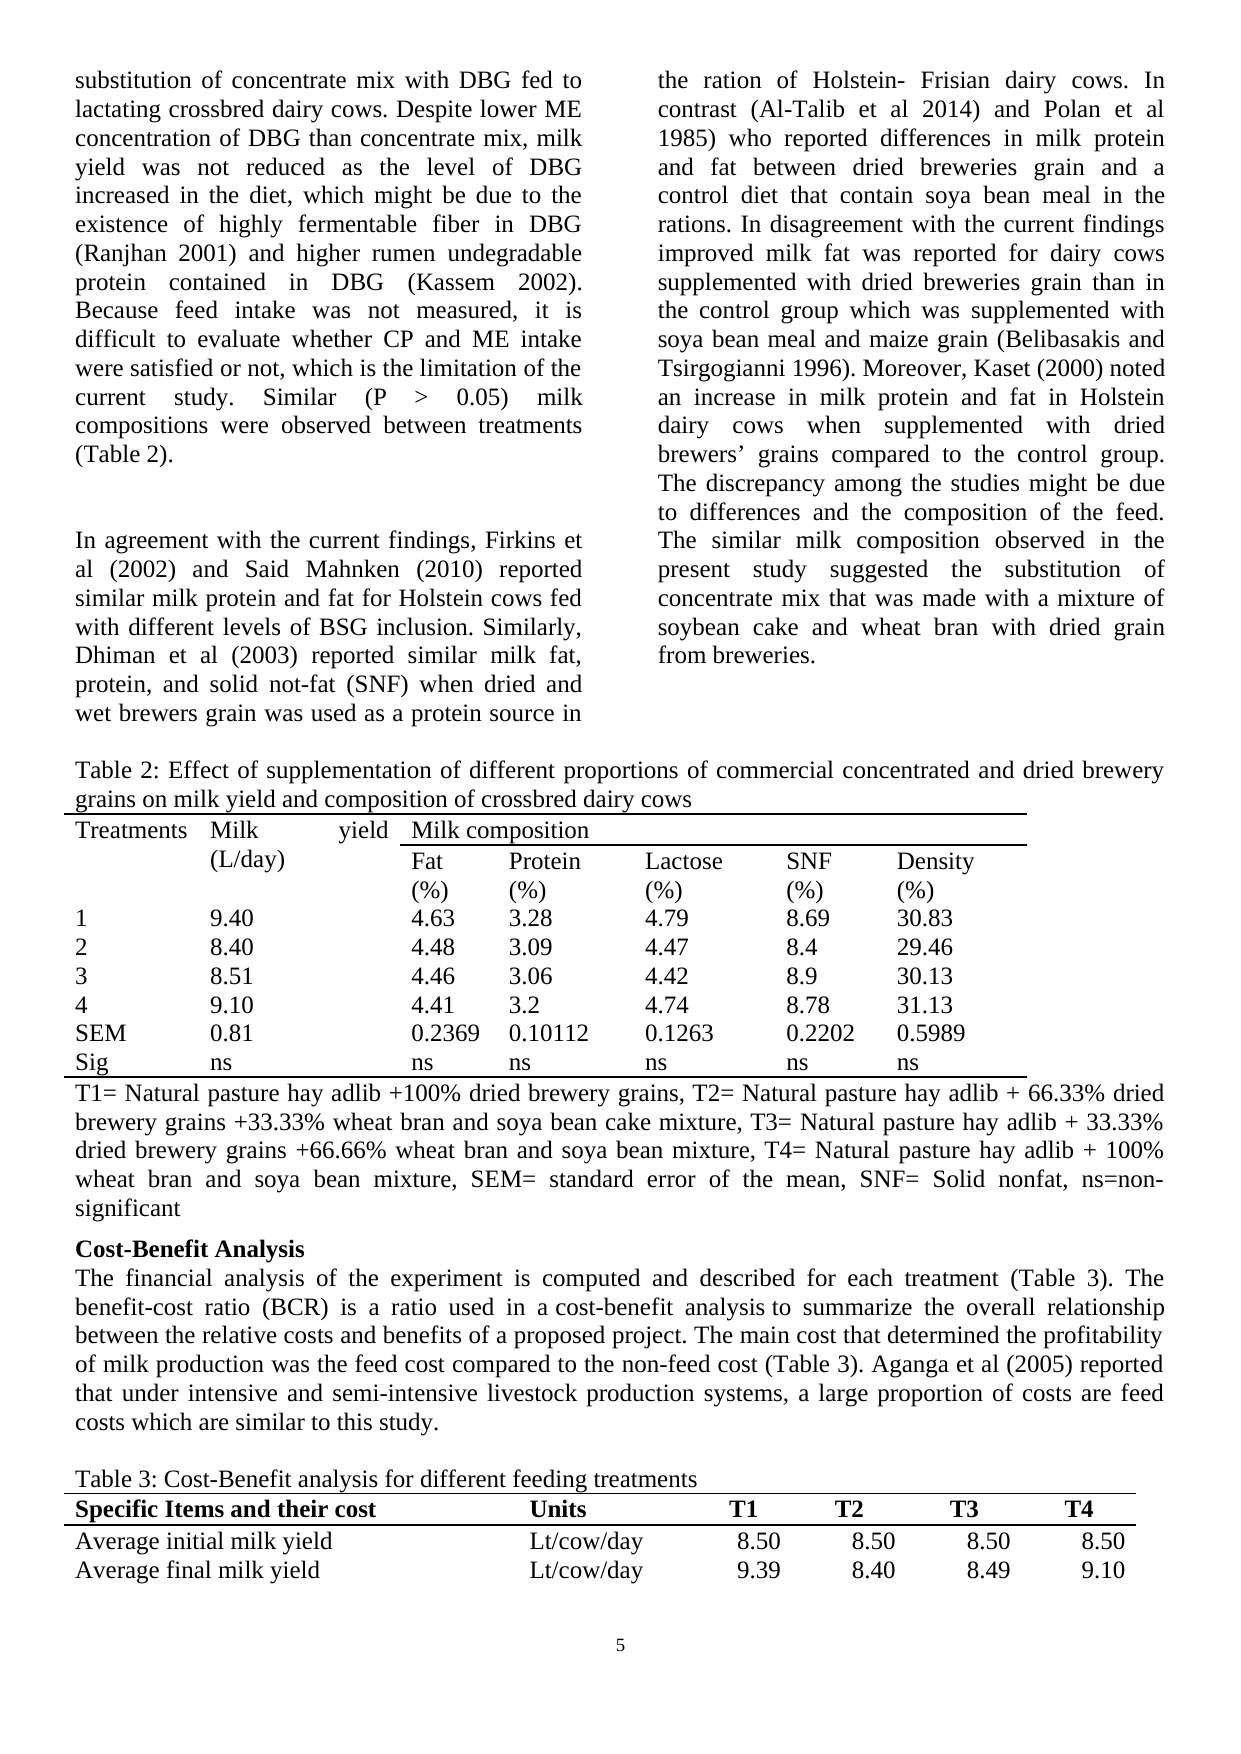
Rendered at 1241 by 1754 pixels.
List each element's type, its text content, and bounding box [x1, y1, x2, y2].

table_cell SEM [64, 1019, 199, 1047]
table_cell 4.63 [400, 904, 497, 932]
table_header T1 [695, 1494, 792, 1524]
text Cost-Benefit Analysis [75, 1234, 1165, 1263]
table_cell Protein (%) [498, 846, 634, 903]
table_cell 8.50 [792, 1526, 907, 1556]
table_cell Average final milk yield [64, 1556, 518, 1587]
table_cell 30.13 [885, 961, 1027, 990]
table_header Units [518, 1494, 695, 1524]
table_cell 8.69 [775, 904, 885, 932]
table_cell 0.81 [199, 1019, 400, 1047]
table_cell 4.42 [634, 961, 775, 990]
table_cell 0.2202 [775, 1019, 885, 1047]
table_cell ns [634, 1047, 775, 1076]
table_cell SNF (%) [775, 846, 885, 903]
table_cell Lt/cow/day [518, 1526, 695, 1556]
table_cell Average initial milk yield [64, 1526, 518, 1556]
table_cell 9.39 [695, 1556, 792, 1587]
table_cell 4.74 [634, 990, 775, 1018]
text In agreement with the current findings, Firkins et al (2002) and Said Mahnken (2010) reported similar milk protein and fat for Holstein cows fed with different levels of BSG inclusion. Similarly, Dhiman et al (2003) reported similar milk fat, protein, and solid not-fat (SNF) when dried and wet brewers grain was used as a protein source in the ration of Holstein- Frisian dairy cows. In contrast (Al-Talib et al 2014) and Polan et al 1985) who reported differences in milk protein and fat between dried breweries grain and a control diet that contain soya bean meal in the rations. In disagreement with the current findings improved milk fat was reported for dairy cows supplemented with dried breweries grain than in the control group which was supplemented with soya bean meal and maize grain (Belibasakis and Tsirgogianni 1996). Moreover, Kaset (2000) noted an increase in milk protein and fat in Holstein dairy cows when supplemented with dried brewers’ grains compared to the control group. The discrepancy among the studies might be due to differences and the composition of the feed. The similar milk composition observed in the present study suggested the substitution of concentrate mix that was made with a mixture of soybean cake and wheat bran with dried grain from breweries. [658, 66, 1165, 669]
table_header Milk composition [400, 815, 1027, 844]
table_cell ns [775, 1047, 885, 1076]
table_cell 31.13 [885, 990, 1027, 1018]
table_cell 4.46 [400, 961, 497, 990]
table_cell Fat (%) [400, 846, 497, 903]
table_cell 4.41 [400, 990, 497, 1018]
table_cell 3.2 [498, 990, 634, 1018]
text In agreement with the current findings, Firkins et al (2002) and Said Mahnken (2010) reported similar milk protein and fat for Holstein cows fed with different levels of BSG inclusion. Similarly, Dhiman et al (2003) reported similar milk fat, protein, and solid not-fat (SNF) when dried and wet brewers grain was used as a protein source in the ration of Holstein- Frisian dairy cows. In contrast (Al-Talib et al 2014) and Polan et al 1985) who reported differences in milk protein and fat between dried breweries grain and a control diet that contain soya bean meal in the rations. In disagreement with the current findings improved milk fat was reported for dairy cows supplemented with dried breweries grain than in the control group which was supplemented with soya bean meal and maize grain (Belibasakis and Tsirgogianni 1996). Moreover, Kaset (2000) noted an increase in milk protein and fat in Holstein dairy cows when supplemented with dried brewers’ grains compared to the control group. The discrepancy among the studies might be due to differences and the composition of the feed. The similar milk composition observed in the present study suggested the substitution of concentrate mix that was made with a mixture of soybean cake and wheat bran with dried grain from breweries. [75, 526, 583, 727]
table_cell 3.06 [498, 961, 634, 990]
table_cell 30.83 [885, 904, 1027, 932]
table_cell 0.2369 [400, 1019, 497, 1047]
table_cell 8.40 [199, 932, 400, 961]
text Table 3: Cost-Benefit analysis for different feeding treatments [75, 1464, 1165, 1493]
table_cell 8.9 [775, 961, 885, 990]
table_header Milk yield (L/day) [199, 815, 400, 903]
table_cell 3.28 [498, 904, 634, 932]
table_cell 9.40 [199, 904, 400, 932]
table_header Treatments [64, 815, 199, 903]
table_cell Density (%) [885, 846, 1027, 903]
table_cell Lt/cow/day [518, 1556, 695, 1587]
table_cell 2 [64, 932, 199, 961]
table_cell 1 [64, 904, 199, 932]
table_cell 9.10 [1021, 1556, 1136, 1587]
table_cell 8.40 [792, 1556, 907, 1587]
table_header Specific Items and their cost [64, 1494, 518, 1524]
table_cell 8.4 [775, 932, 885, 961]
table_cell 0.5989 [885, 1019, 1027, 1047]
table_cell 8.78 [775, 990, 885, 1018]
text Table 2: Effect of supplementation of different proportions of commercial concentrated and dried brewery grains on milk yield and composition of crossbred dairy cows [75, 756, 1165, 813]
table_cell 3.09 [498, 932, 634, 961]
table_cell ns [498, 1047, 634, 1076]
table_cell 3 [64, 961, 199, 990]
table_cell 0.10112 [498, 1019, 634, 1047]
table_cell 8.50 [1021, 1526, 1136, 1556]
table_cell Lactose (%) [634, 846, 775, 903]
table_cell ns [199, 1047, 400, 1076]
table_header T2 [792, 1494, 907, 1524]
table_cell ns [400, 1047, 497, 1076]
table_cell 0.1263 [634, 1019, 775, 1047]
table_cell 8.50 [907, 1526, 1021, 1556]
table_cell 4 [64, 990, 199, 1018]
table_cell ns [885, 1047, 1027, 1076]
table_cell 29.46 [885, 932, 1027, 961]
table_header T4 [1021, 1494, 1136, 1524]
table_cell Sig [64, 1047, 199, 1076]
text T1= Natural pasture hay adlib +100% dried brewery grains, T2= Natural pasture hay adlib + 66.33% dried brewery grains +33.33% wheat bran and soya bean cake mixture, T3= Natural pasture hay adlib + 33.33% dried brewery grains +66.66% wheat bran and soya bean mixture, T4= Natural pasture hay adlib + 100% wheat bran and soya bean mixture, SEM= standard error of the mean, SNF= Solid nonfat, ns=non-significant [75, 1078, 1165, 1222]
table_header T3 [907, 1494, 1021, 1524]
table_cell 8.51 [199, 961, 400, 990]
table_cell 9.10 [199, 990, 400, 1018]
table_cell 8.49 [907, 1556, 1021, 1587]
table_cell 4.79 [634, 904, 775, 932]
table_cell 8.50 [695, 1526, 792, 1556]
text The financial analysis of the experiment is computed and described for each treatment (Table 3). The benefit-cost ratio (BCR) is a ratio used in a cost-benefit analysis to summarize the overall relationship between the relative costs and benefits of a proposed project. The main cost that determined the profitability of milk production was the feed cost compared to the non-feed cost (Table 3). Aganga et al (2005) reported that under intensive and semi-intensive livestock production systems, a large proportion of costs are feed costs which are similar to this study. [75, 1263, 1165, 1436]
table_cell 4.48 [400, 932, 497, 961]
table_cell 4.47 [634, 932, 775, 961]
